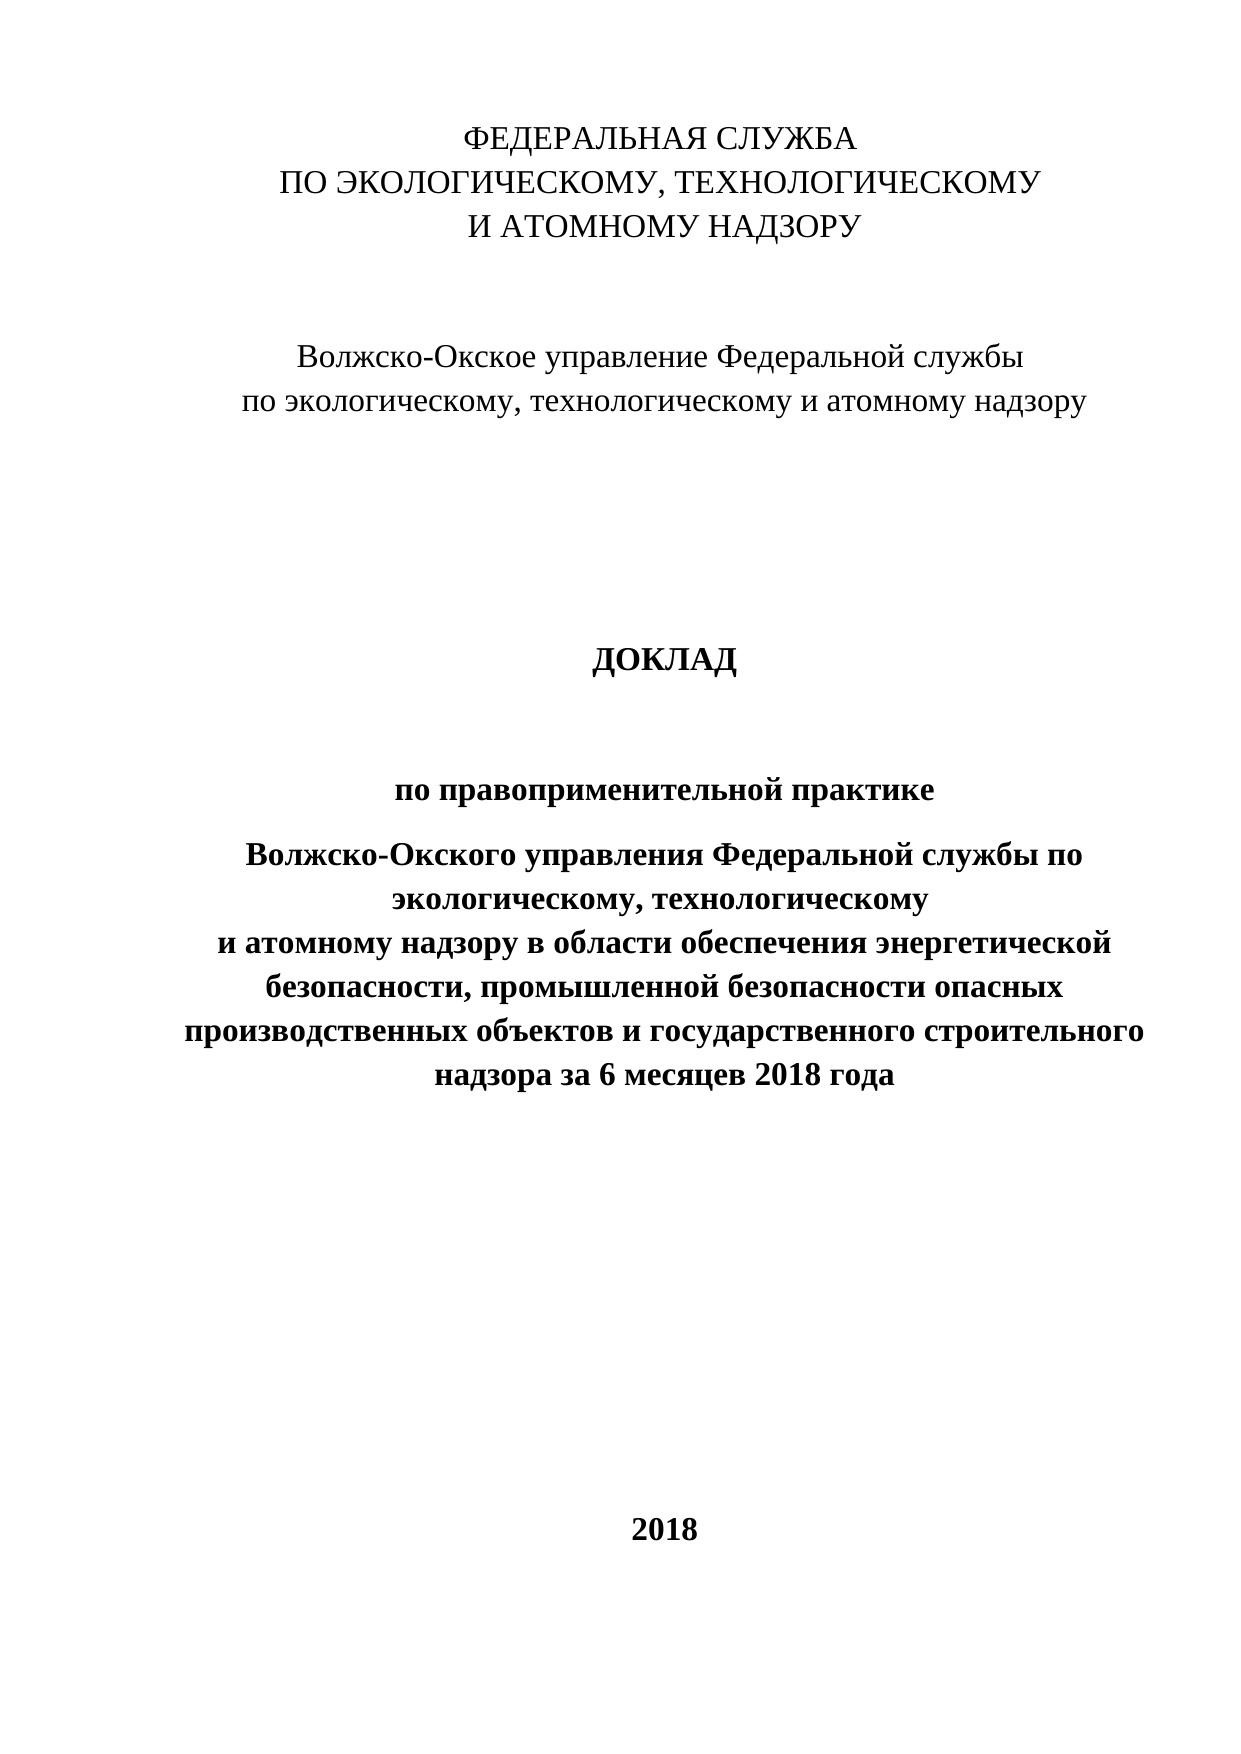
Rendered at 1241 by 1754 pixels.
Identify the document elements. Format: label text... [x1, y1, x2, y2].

text 2018 [177, 1509, 1152, 1547]
text ДОКЛАД [177, 640, 1152, 678]
text по правоприменительной практике [177, 769, 1152, 808]
text Волжско-Окское управление Федеральной службы по экологическому, технологическому и атомному надзору [177, 336, 1152, 418]
text ФЕДЕРАЛЬНАЯ СЛУЖБА ПО ЭКОЛОГИЧЕСКОМУ, ТЕХНОЛОГИЧЕСКОМУ И АТОМНОМУ НАДЗОРУ [177, 118, 1152, 244]
text Волжско-Окского управления Федеральной службы по экологическому, технологическому и атомному надзору в области обеспечения энергетической безопасности, промышленной безопасности опасных производственных объектов и государственного строительного надзора за 6 месяцев 2018 года [177, 834, 1152, 1093]
